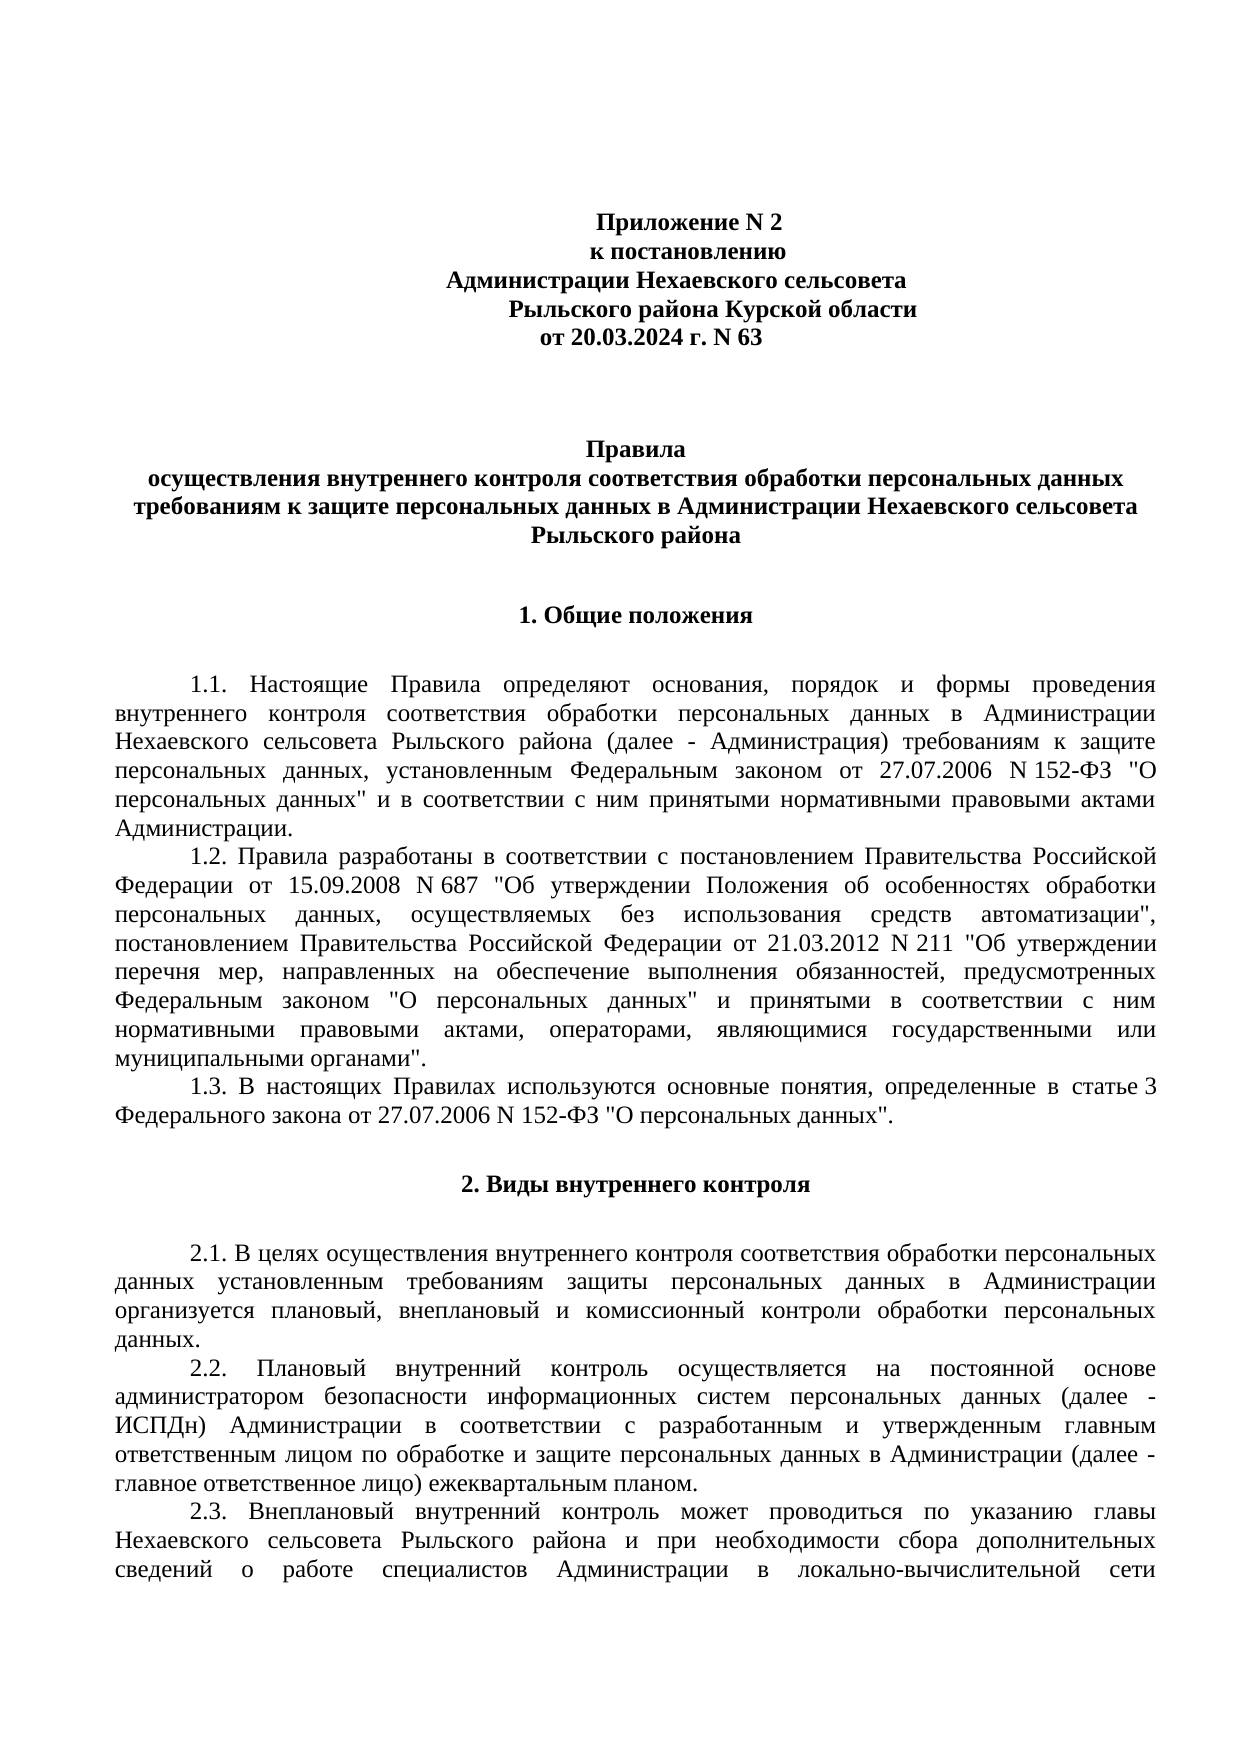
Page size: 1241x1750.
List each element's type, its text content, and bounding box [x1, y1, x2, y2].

text Рыльского района Курской области от 20.03.2024 г. N 63 [114, 294, 1157, 351]
text 2.2. Плановый внутренний контроль осуществляется на постоянной основе администратором безопасности информационных систем персональных данных (далее - ИСПДн) Администрации в соответствии с разработанным и утвержденным главным ответственным лицом по обработке и защите персональных данных в Администрации (далее - главное ответственное лицо) ежеквартальным планом. [114, 1353, 1157, 1496]
text 1.1. Настоящие Правила определяют основания, порядок и формы проведения внутреннего контроля соответствия обработки персональных данных в Администрации Нехаевского сельсовета Рыльского района (далее - Администрация) требованиям к защите персональных данных, установленным Федеральным законом от 27.07.2006 N 152-ФЗ "О персональных данных" и в соответствии с ним принятыми нормативными правовыми актами Администрации. [114, 669, 1157, 841]
subtitle 1. Общие положения [114, 600, 1157, 629]
text 1.2. Правила разработаны в соответствии с постановлением Правительства Российской Федерации от 15.09.2008 N 687 "Об утверждении Положения об особенностях обработки персональных данных, осуществляемых без использования средств автоматизации", постановлением Правительства Российской Федерации от 21.03.2012 N 211 "Об утверждении перечня мер, направленных на обеспечение выполнения обязанностей, предусмотренных Федеральным законом "О персональных данных" и принятыми в соответствии с ним нормативными правовыми актами, операторами, являющимися государственными или муниципальными органами". [114, 841, 1157, 1071]
text Приложение N 2 к постановлению Администрации Нехаевского сельсовета [114, 207, 1157, 294]
text 1.3. В настоящих Правилах используются основные понятия, определенные в статье 3 Федерального закона от 27.07.2006 N 152-ФЗ "О персональных данных". [114, 1071, 1157, 1129]
subtitle 2. Виды внутреннего контроля [114, 1169, 1157, 1198]
subtitle Правила осуществления внутреннего контроля соответствия обработки персональных данных требованиям к защите персональных данных в Администрации Нехаевского сельсовета Рыльского района [114, 434, 1157, 549]
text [114, 1496, 1157, 1583]
text 2.1. В целях осуществления внутреннего контроля соответствия обработки персональных данных установленным требованиям защиты персональных данных в Администрации организуется плановый, внеплановый и комиссионный контроли обработки персональных данных. [114, 1238, 1157, 1353]
